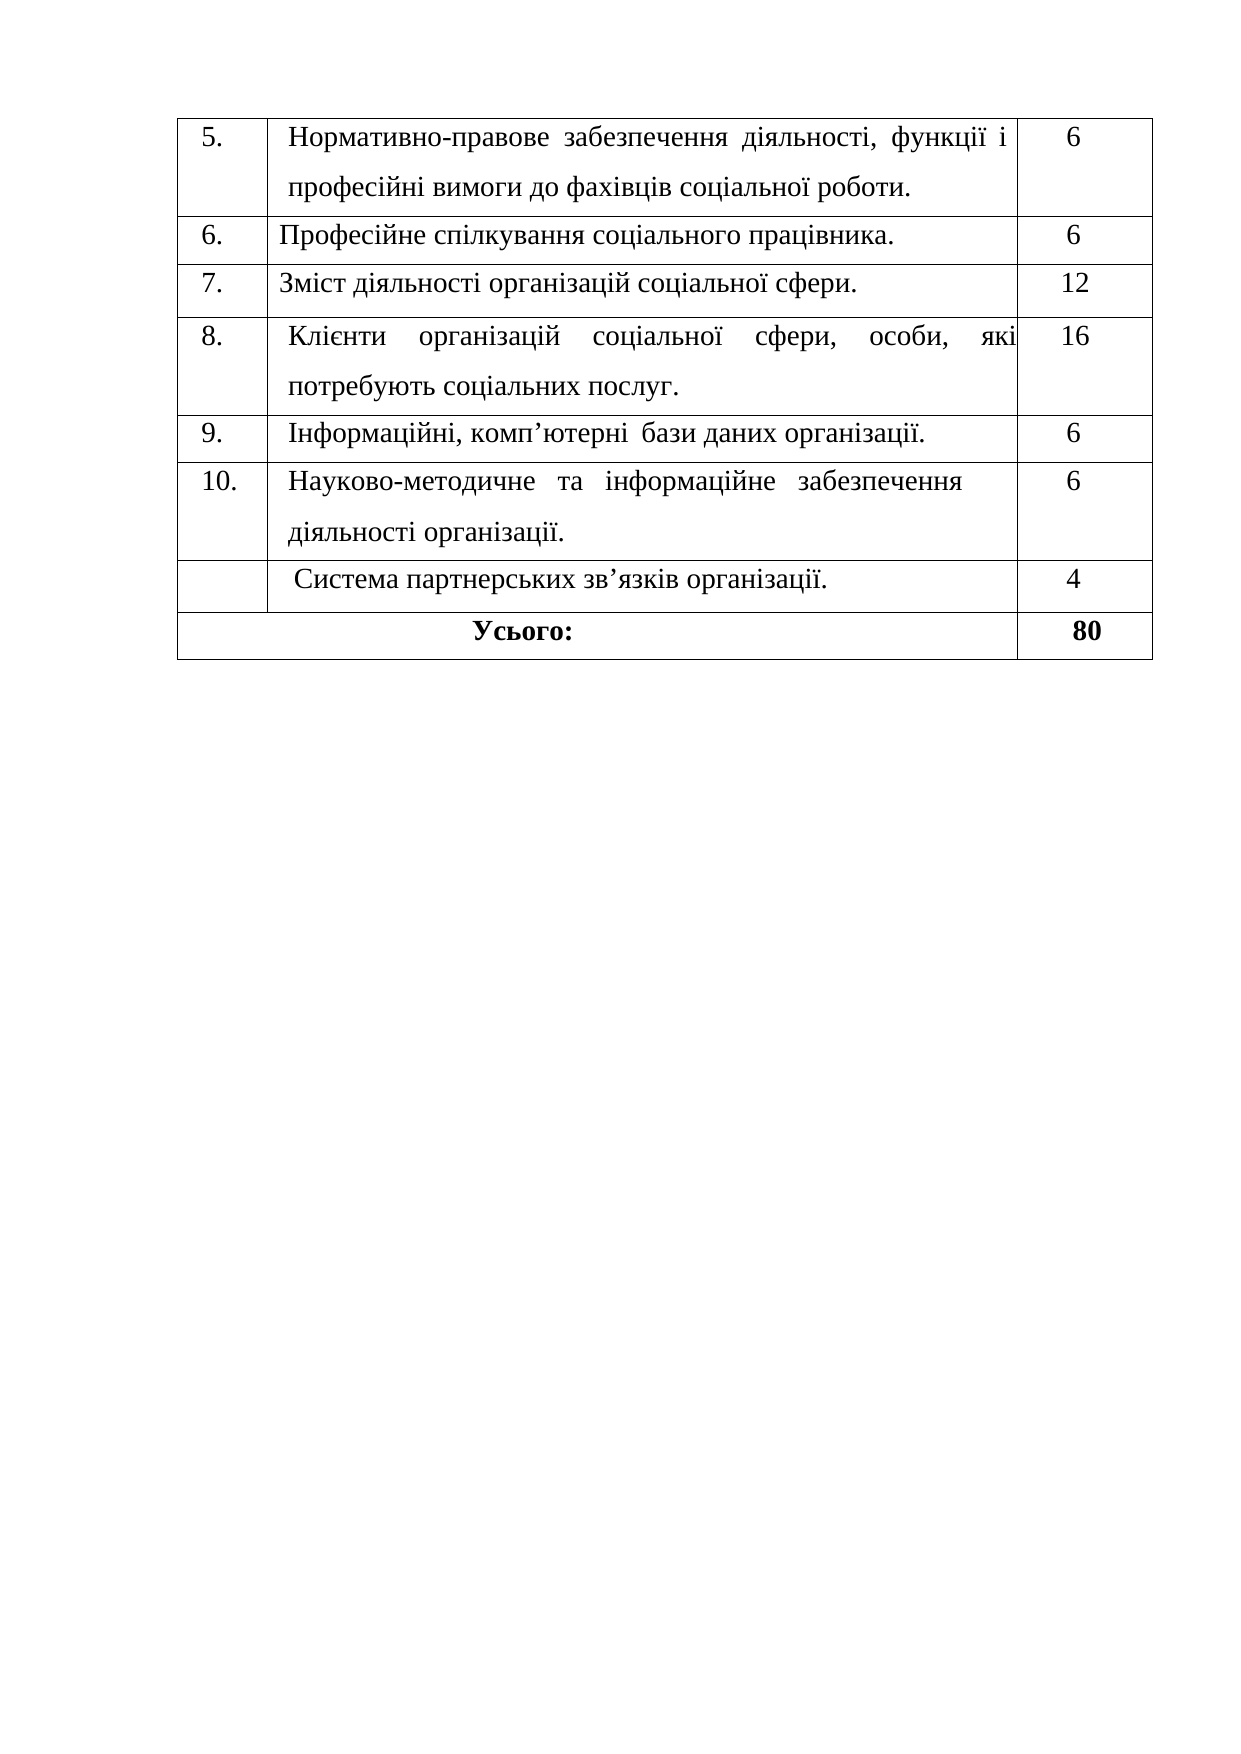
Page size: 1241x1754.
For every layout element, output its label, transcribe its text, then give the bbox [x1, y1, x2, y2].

table_cell 12 [1018, 265, 1152, 317]
table_cell 6. [178, 217, 267, 264]
table_cell 4 [1018, 561, 1152, 612]
table_cell 80 [1018, 613, 1152, 659]
table_cell Зміст діяльності організацій соціальної сфери. [268, 265, 1017, 317]
table_cell 6 [1018, 416, 1152, 462]
table_cell 10. [178, 463, 267, 560]
table_cell 16 [1018, 318, 1152, 414]
table_cell 6 [1018, 463, 1152, 560]
table_cell 6 [1018, 119, 1152, 216]
table_cell Усього: [178, 613, 1017, 659]
table_cell Інформаційні, комп’ютерні бази даних організації. [268, 416, 1017, 462]
table_cell Система партнерських зв’язків організації. [268, 561, 1017, 612]
table_cell 8. [178, 318, 267, 414]
table_cell [178, 561, 267, 612]
table_cell Професійне спілкування соціального працівника. [268, 217, 1017, 264]
table_cell 5. [178, 119, 267, 216]
table_cell Науково-методичне та інформаційне забезпечення діяльності організації. [268, 463, 1017, 560]
table_cell 7. [178, 265, 267, 317]
table_cell 9. [178, 416, 267, 462]
table_cell Клієнти організацій соціальної сфери, особи, які потребують соціальних послуг. [268, 318, 1017, 414]
table_cell 6 [1018, 217, 1152, 264]
table_cell Нормативно-правове забезпечення діяльності, функції і професійні вимоги до фахівців соціальної роботи. [268, 119, 1017, 216]
